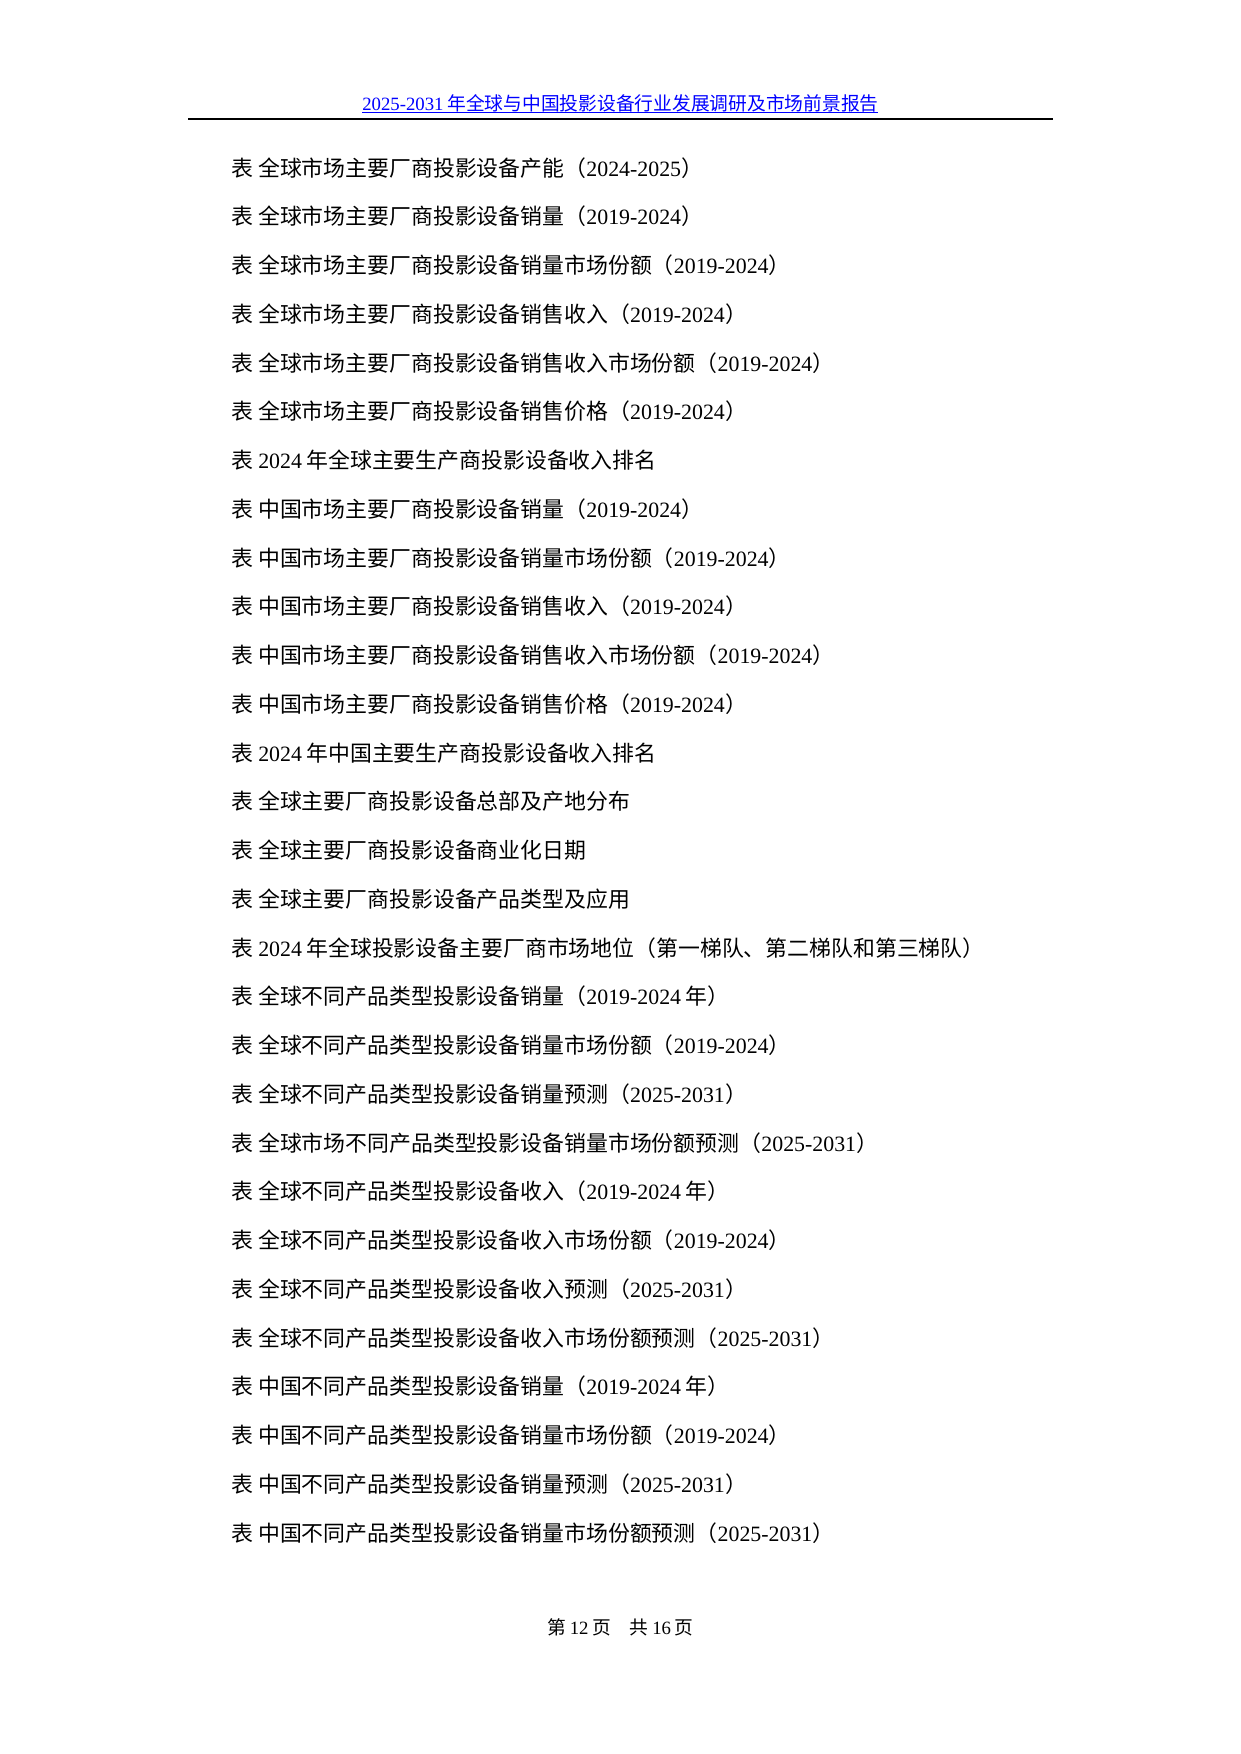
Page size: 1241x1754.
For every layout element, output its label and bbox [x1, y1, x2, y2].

text [187, 150, 1053, 1548]
